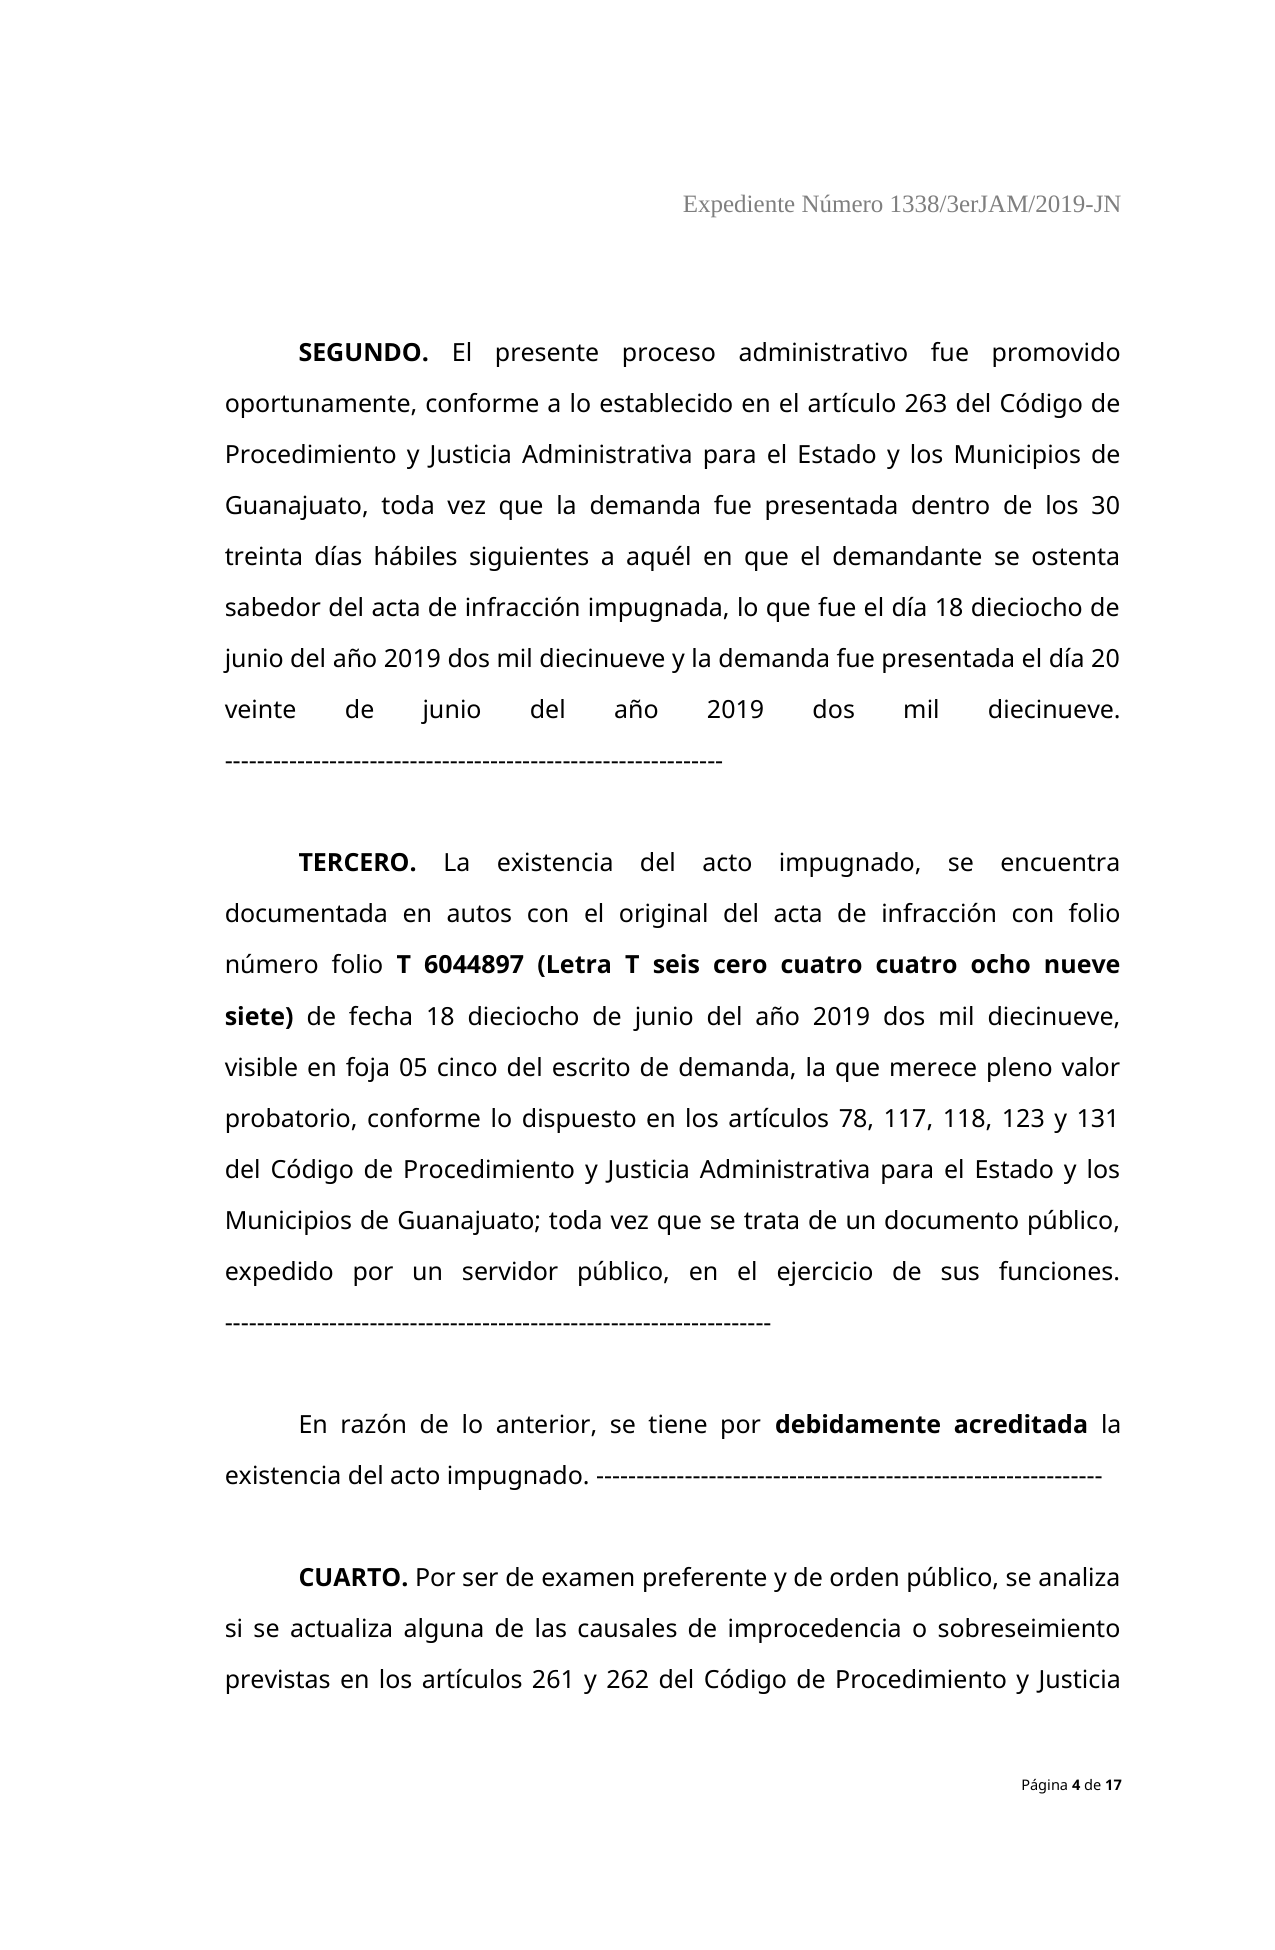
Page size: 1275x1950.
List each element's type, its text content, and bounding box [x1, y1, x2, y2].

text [224, 1559, 1121, 1696]
text SEGUNDO. El presente proceso administrativo fue promovido oportunamente, conforme a lo establecido en el artículo 263 del Código de Procedimiento y Justicia Administrativa para el Estado y los Municipios de Guanajuato, toda vez que la demanda fue presentada dentro de los 30 treinta días hábiles siguientes a aquél en que el demandante se ostenta sabedor del acta de infracción impugnada, lo que fue el día 18 dieciocho de junio del año 2019 dos mil diecinueve y la demanda fue presentada el día 20 veinte de junio del año 2019 dos mil diecinueve. -------------------------------------------------------------- [224, 334, 1121, 777]
text En razón de lo anterior, se tiene por debidamente acreditada la existencia del acto impugnado. --------------------------------------------------------------- [224, 1406, 1121, 1492]
text TERCERO. La existencia del acto impugnado, se encuentra documentada en autos con el original del acta de infracción con folio número folio T 6044897 (Letra T seis cero cuatro cuatro ocho nueve siete) de fecha 18 dieciocho de junio del año 2019 dos mil diecinueve, visible en foja 05 cinco del escrito de demanda, la que merece pleno valor probatorio, conforme lo dispuesto en los artículos 78, 117, 118, 123 y 131 del Código de Procedimiento y Justicia Administrativa para el Estado y los Municipios de Guanajuato; toda vez que se trata de un documento público, expedido por un servidor público, en el ejercicio de sus funciones. -------------------------------------------------------------------- [224, 845, 1121, 1338]
